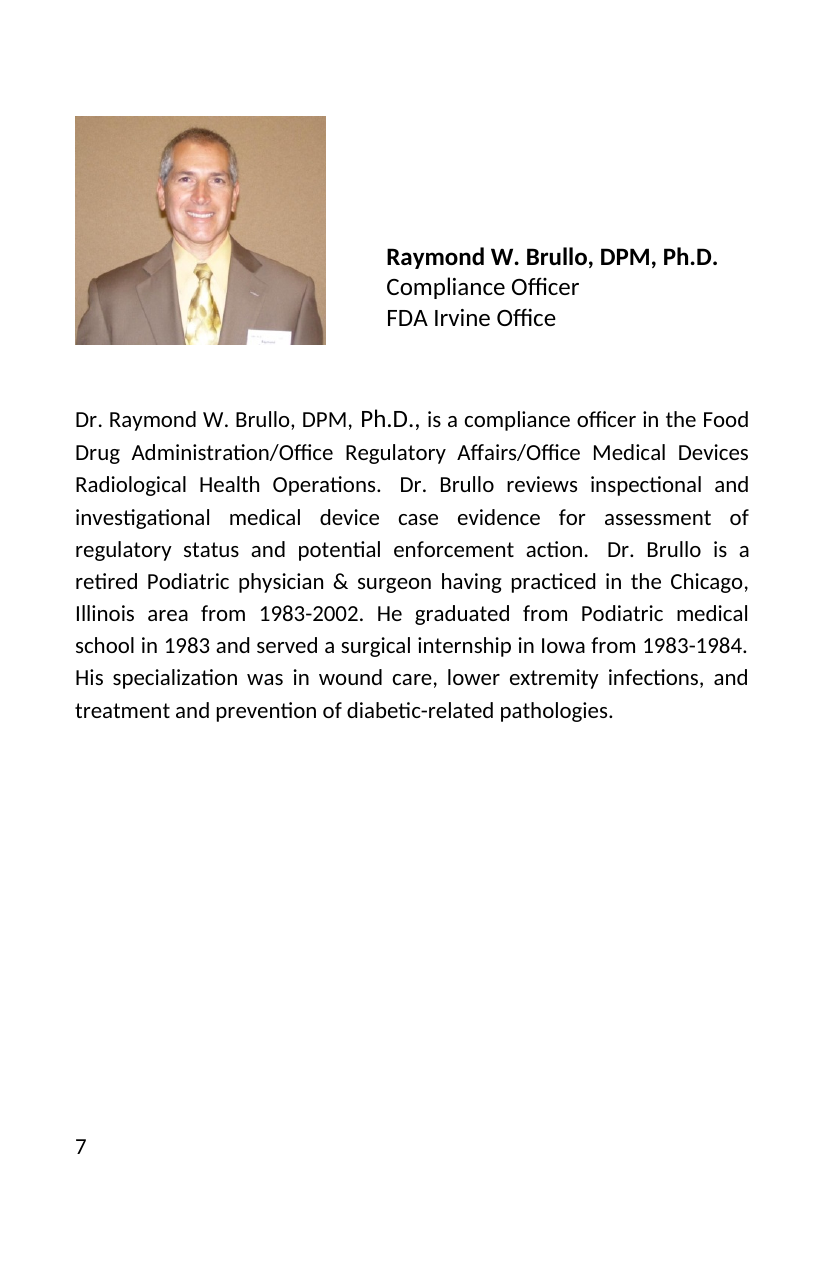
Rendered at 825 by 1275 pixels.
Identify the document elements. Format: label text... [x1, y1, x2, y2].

table_cell Dr. Raymond W. Brullo, DPM, Ph.D., is a compliance officer in the Food Drug Administration/Office Regulatory Affairs/Office Medical Devices Radiological Health Operations. Dr. Brullo reviews inspectional and investigational medical device case evidence for assessment of regulatory status and potential enforcement action. Dr. Brullo is a retired Podiatric physician & surgeon having practiced in the Chicago, Illinois area from 1983-2002. He graduated from Podiatric medical school in 1983 and served a surgical internship in Iowa from 1983-1984. His specialization was in wound care, lower extremity infections, and treatment and prevention of diabetic-related pathologies. [64, 369, 761, 753]
table_header Raymond W. Brullo, DPM, Ph.D. Compliance Officer FDA Irvine Office [375, 116, 761, 369]
table_header [64, 116, 375, 369]
picture [75, 116, 326, 345]
